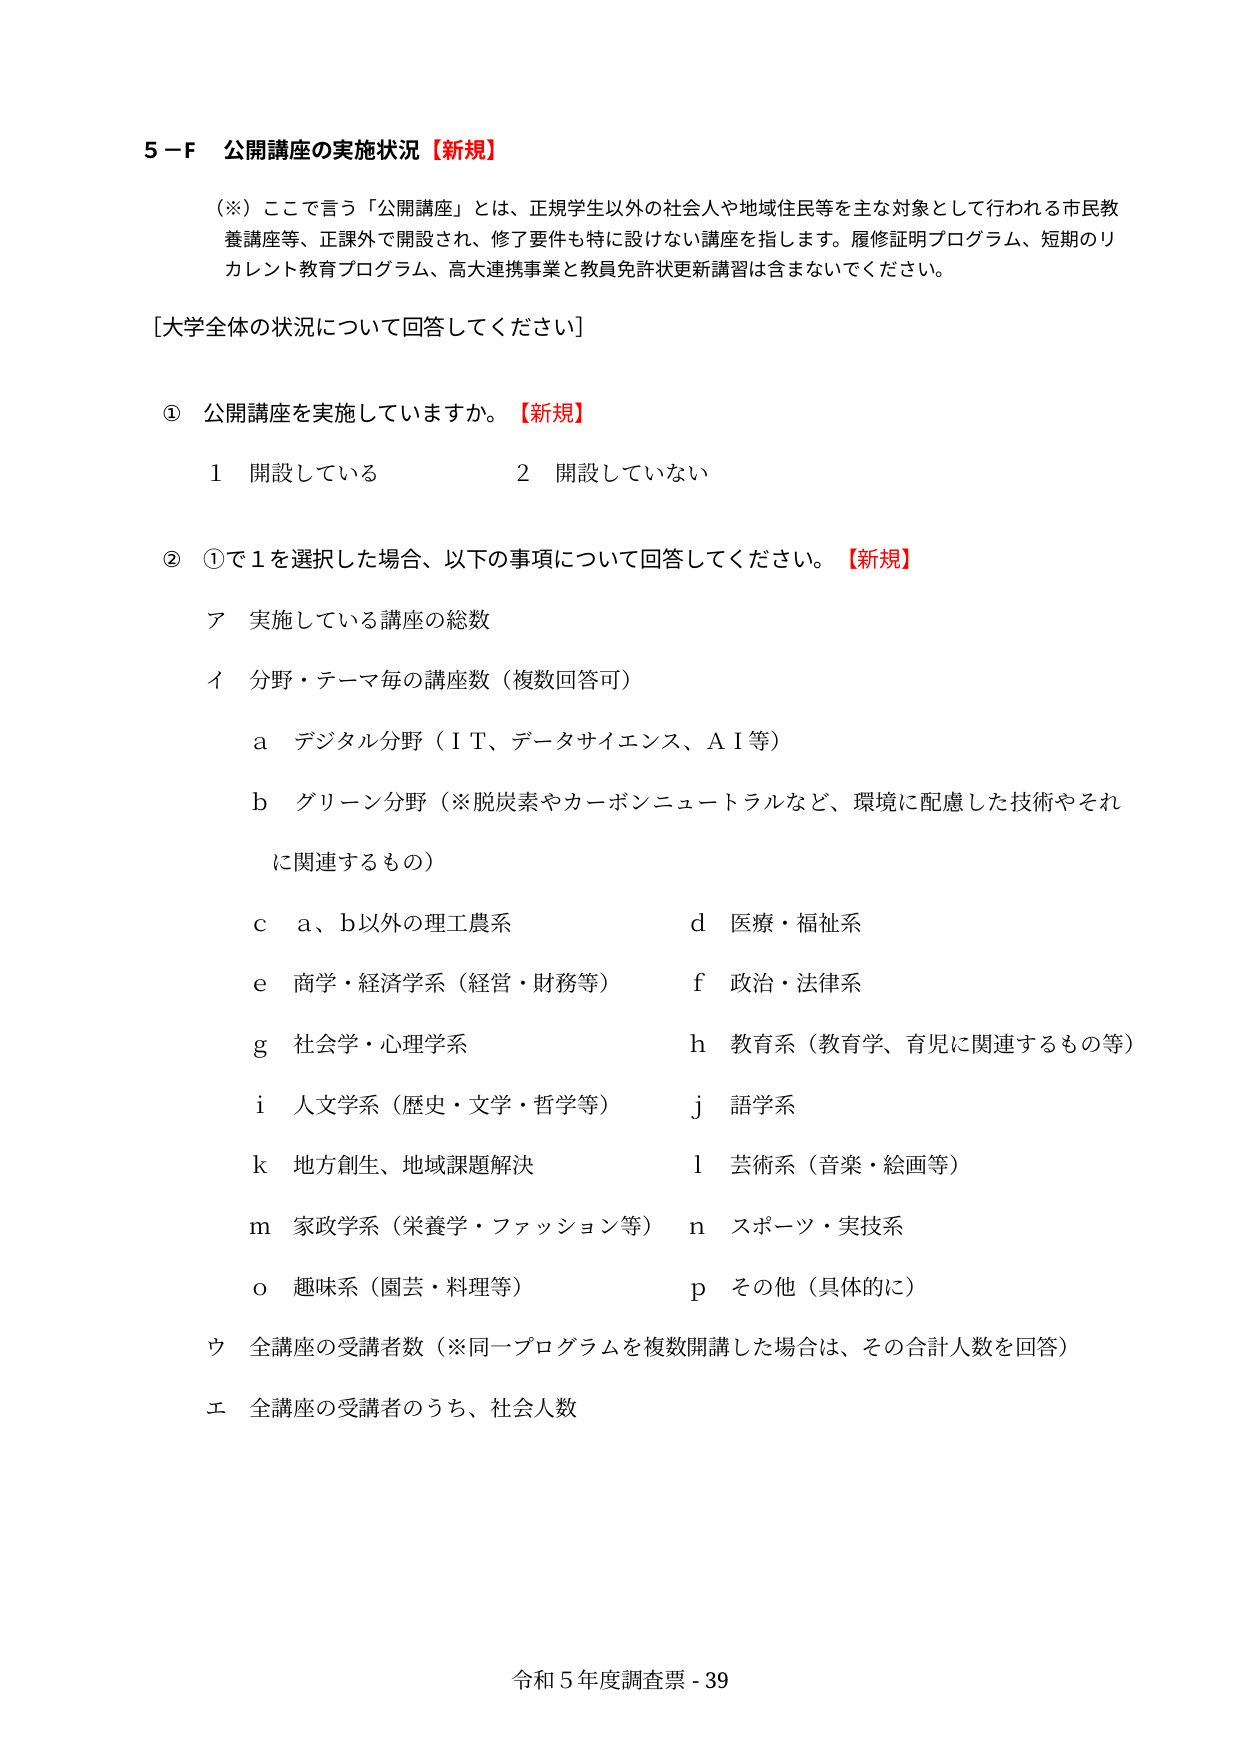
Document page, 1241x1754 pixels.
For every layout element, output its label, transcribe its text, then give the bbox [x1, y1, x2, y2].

text ｅ 商学・経済学系（経営・財務等） ｆ 政治・法律系 [249, 952, 1122, 1013]
text ［大学全体の状況について回答してください］ [140, 296, 1122, 356]
text ｇ 社会学・心理学系 ｈ 教育系（教育学、育児に関連するもの等） [249, 1013, 1152, 1073]
text ② ①で１を選択した場合、以下の事項について回答してください。【新規】 [162, 528, 1122, 588]
text ｋ 地方創生、地域課題解決 ｌ 芸術系（音楽・絵画等） [249, 1134, 1122, 1194]
text ｏ 趣味系（園芸・料理等） ｐ その他（具体的に） [227, 1255, 1122, 1316]
text ア 実施している講座の総数 [206, 588, 1122, 649]
text ｂ グリーン分野（※脱炭素やカーボンニュートラルなど、環境に配慮した技術やそれに関連するもの） [249, 770, 1122, 891]
text イ 分野・テーマ毎の講座数（複数回答可） [206, 649, 1122, 709]
text ｃ ａ、ｂ以外の理工農系 ｄ 医療・福祉系 [249, 891, 1122, 952]
text ｉ 人文学系（歴史・文学・哲学等） ｊ 語学系 [249, 1073, 1122, 1134]
subtitle 公開講座の実施状況【新規】 [140, 119, 1122, 180]
text １ 開設している ２ 開設していない [206, 442, 1122, 503]
text ウ 全講座の受講者数（※同一プログラムを複数開講した場合は、その合計人数を回答） [206, 1316, 1122, 1376]
text （※）ここで言う「公開講座」とは、正規学生以外の社会人や地域住民等を主な対象として行われる市民教養講座等、正課外で開設され、修了要件も特に設けない講座を指します。履修証明プログラム、短期のリカレント教育プログラム、高大連携事業と教員免許状更新講習は含まないでください。 [206, 192, 1122, 283]
text ｍ 家政学系（栄養学・ファッション等） ｎ スポーツ・実技系 [249, 1194, 1122, 1255]
text ① 公開講座を実施していますか。【新規】 [162, 381, 1122, 442]
text ａ デジタル分野（ＩＴ、データサイエンス、ＡＩ等） [249, 709, 1122, 770]
text エ 全講座の受講者のうち、社会人数 [206, 1376, 1122, 1437]
